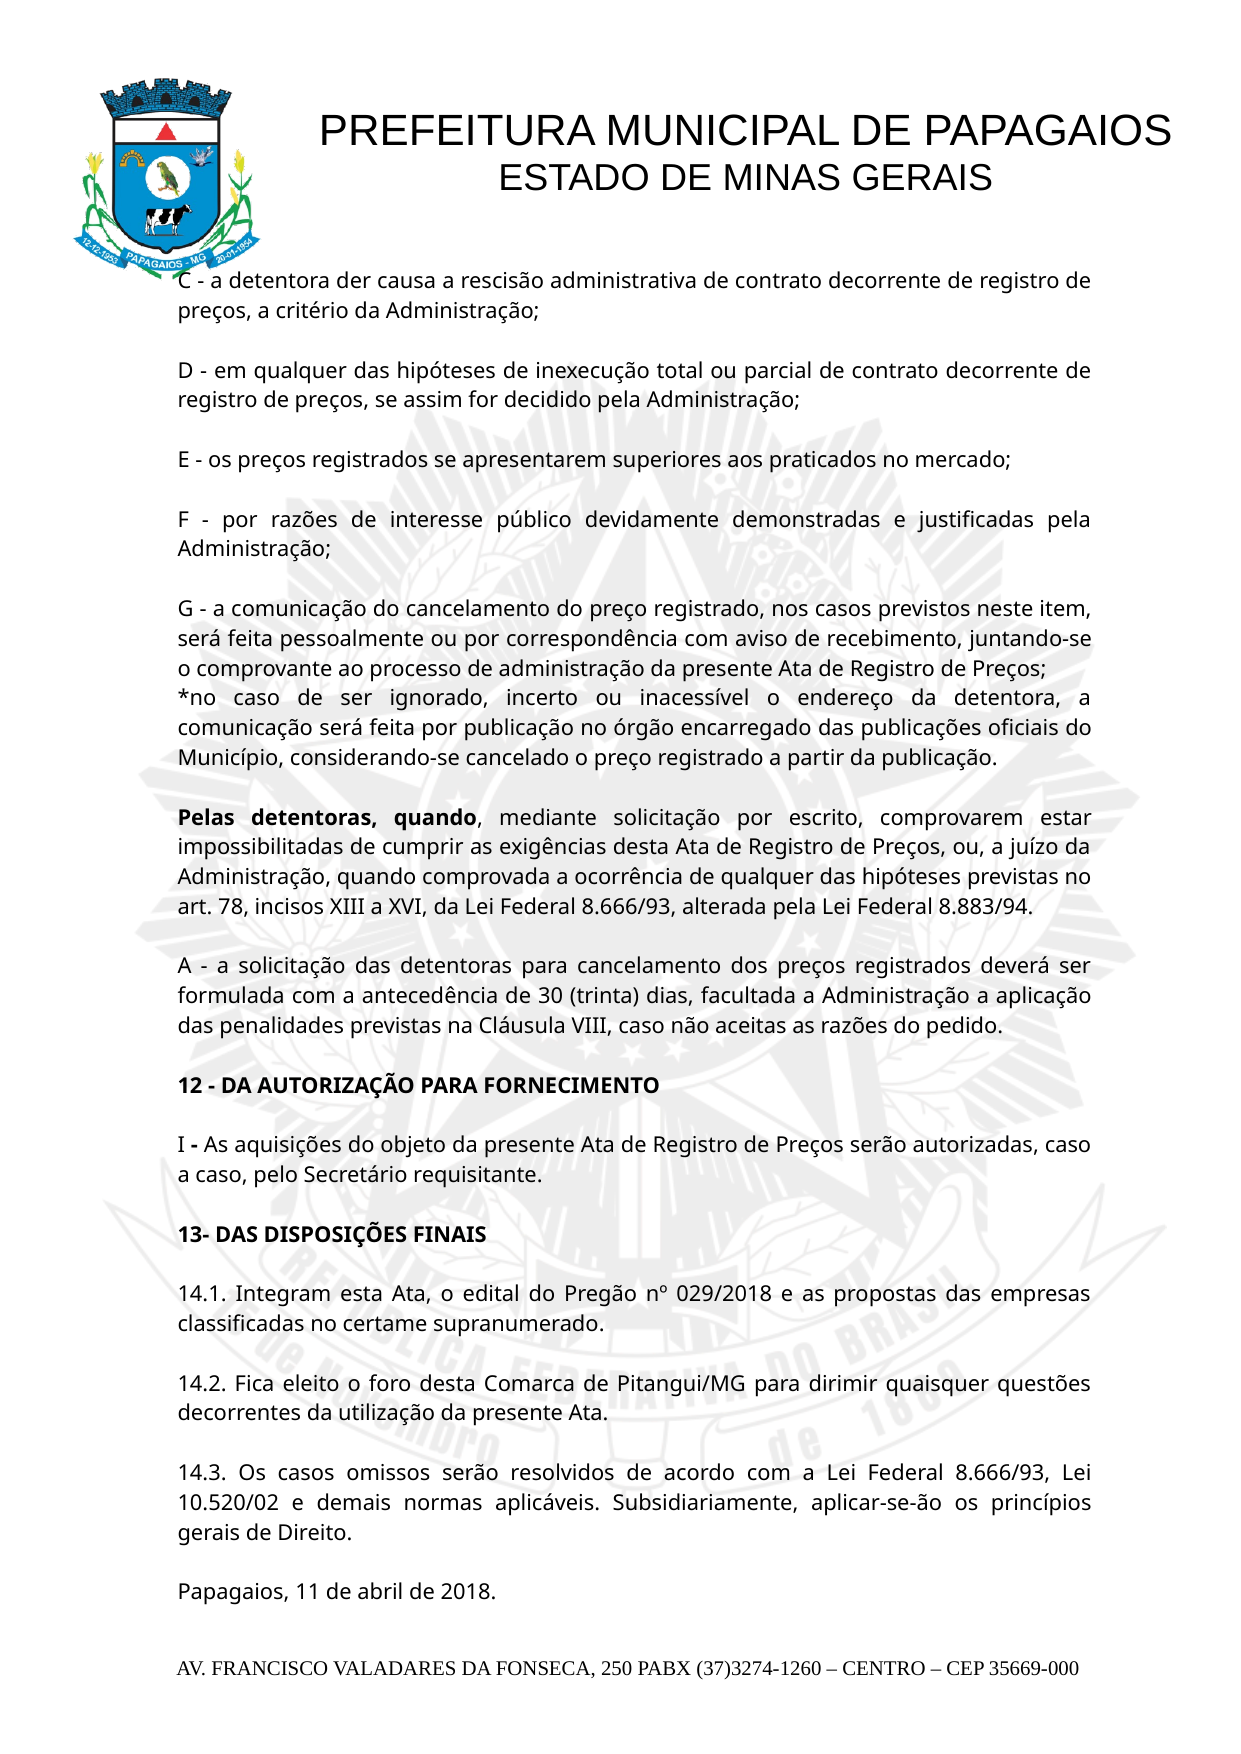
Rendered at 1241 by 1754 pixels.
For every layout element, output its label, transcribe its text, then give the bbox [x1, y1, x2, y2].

text A - a solicitação das detentoras para cancelamento dos preços registrados deverá ser formulada com a antecedência de 30 (trinta) dias, facultada a Administração a aplicação das penalidades previstas na Cláusula VIII, caso não aceitas as razões do pedido. [177, 951, 1093, 1040]
text *no caso de ser ignorado, incerto ou inacessível o endereço da detentora, a comunicação será feita por publicação no órgão encarregado das publicações oficiais do Município, considerando-se cancelado o preço registrado a partir da publicação. [177, 682, 1093, 772]
text I - As aquisições do objeto da presente Ata de Registro de Preços serão autorizadas, caso a caso, pelo Secretário requisitante. [177, 1129, 1093, 1189]
text 14.1. Integram esta Ata, o edital do Pregão nº 029/2018 e as propostas das empresas classificadas no certame supranumerado. [177, 1278, 1093, 1338]
text Pelas detentoras, quando, mediante solicitação por escrito, comprovarem estar impossibilitadas de cumprir as exigências desta Ata de Registro de Preços, ou, a juízo da Administração, quando comprovada a ocorrência de qualquer das hipóteses previstas no art. 78, incisos XIII a XVI, da Lei Federal 8.666/93, alterada pela Lei Federal 8.883/94. [177, 802, 1093, 921]
text 13- DAS DISPOSIÇÕES FINAIS [177, 1219, 1093, 1248]
picture [72, 73, 262, 281]
picture [102, 361, 1167, 1510]
text Papagaios, 11 de abril de 2018. [177, 1576, 1093, 1606]
text F - por razões de interesse público devidamente demonstradas e justificadas pela Administração; [177, 504, 1093, 563]
text 14.2. Fica eleito o foro desta Comarca de Pitangui/MG para dirimir quaisquer questões decorrentes da utilização da presente Ata. [177, 1368, 1093, 1427]
picture [217, 256, 225, 262]
text 14.3. Os casos omissos serão resolvidos de acordo com a Lei Federal 8.666/93, Lei 10.520/02 e demais normas aplicáveis. Subsidiariamente, aplicar-se-ão os princípios gerais de Direito. [177, 1457, 1093, 1546]
text E - os preços registrados se apresentarem superiores aos praticados no mercado; [177, 444, 1093, 474]
picture [200, 260, 212, 265]
text D - em qualquer das hipóteses de inexecução total ou parcial de contrato decorrente de registro de preços, se assim for decidido pela Administração; [177, 355, 1093, 414]
picture [237, 240, 252, 250]
text 12 - DA AUTORIZAÇÃO PARA FORNECIMENTO [177, 1070, 1093, 1099]
text C - a detentora der causa a rescisão administrativa de contrato decorrente de registro de preços, a critério da Administração; [177, 265, 1093, 325]
text G - a comunicação do cancelamento do preço registrado, nos casos previstos neste item, será feita pessoalmente ou por correspondência com aviso de recebimento, juntando-se o comprovante ao processo de administração da presente Ata de Registro de Preços; [177, 593, 1093, 682]
picture [191, 255, 205, 263]
